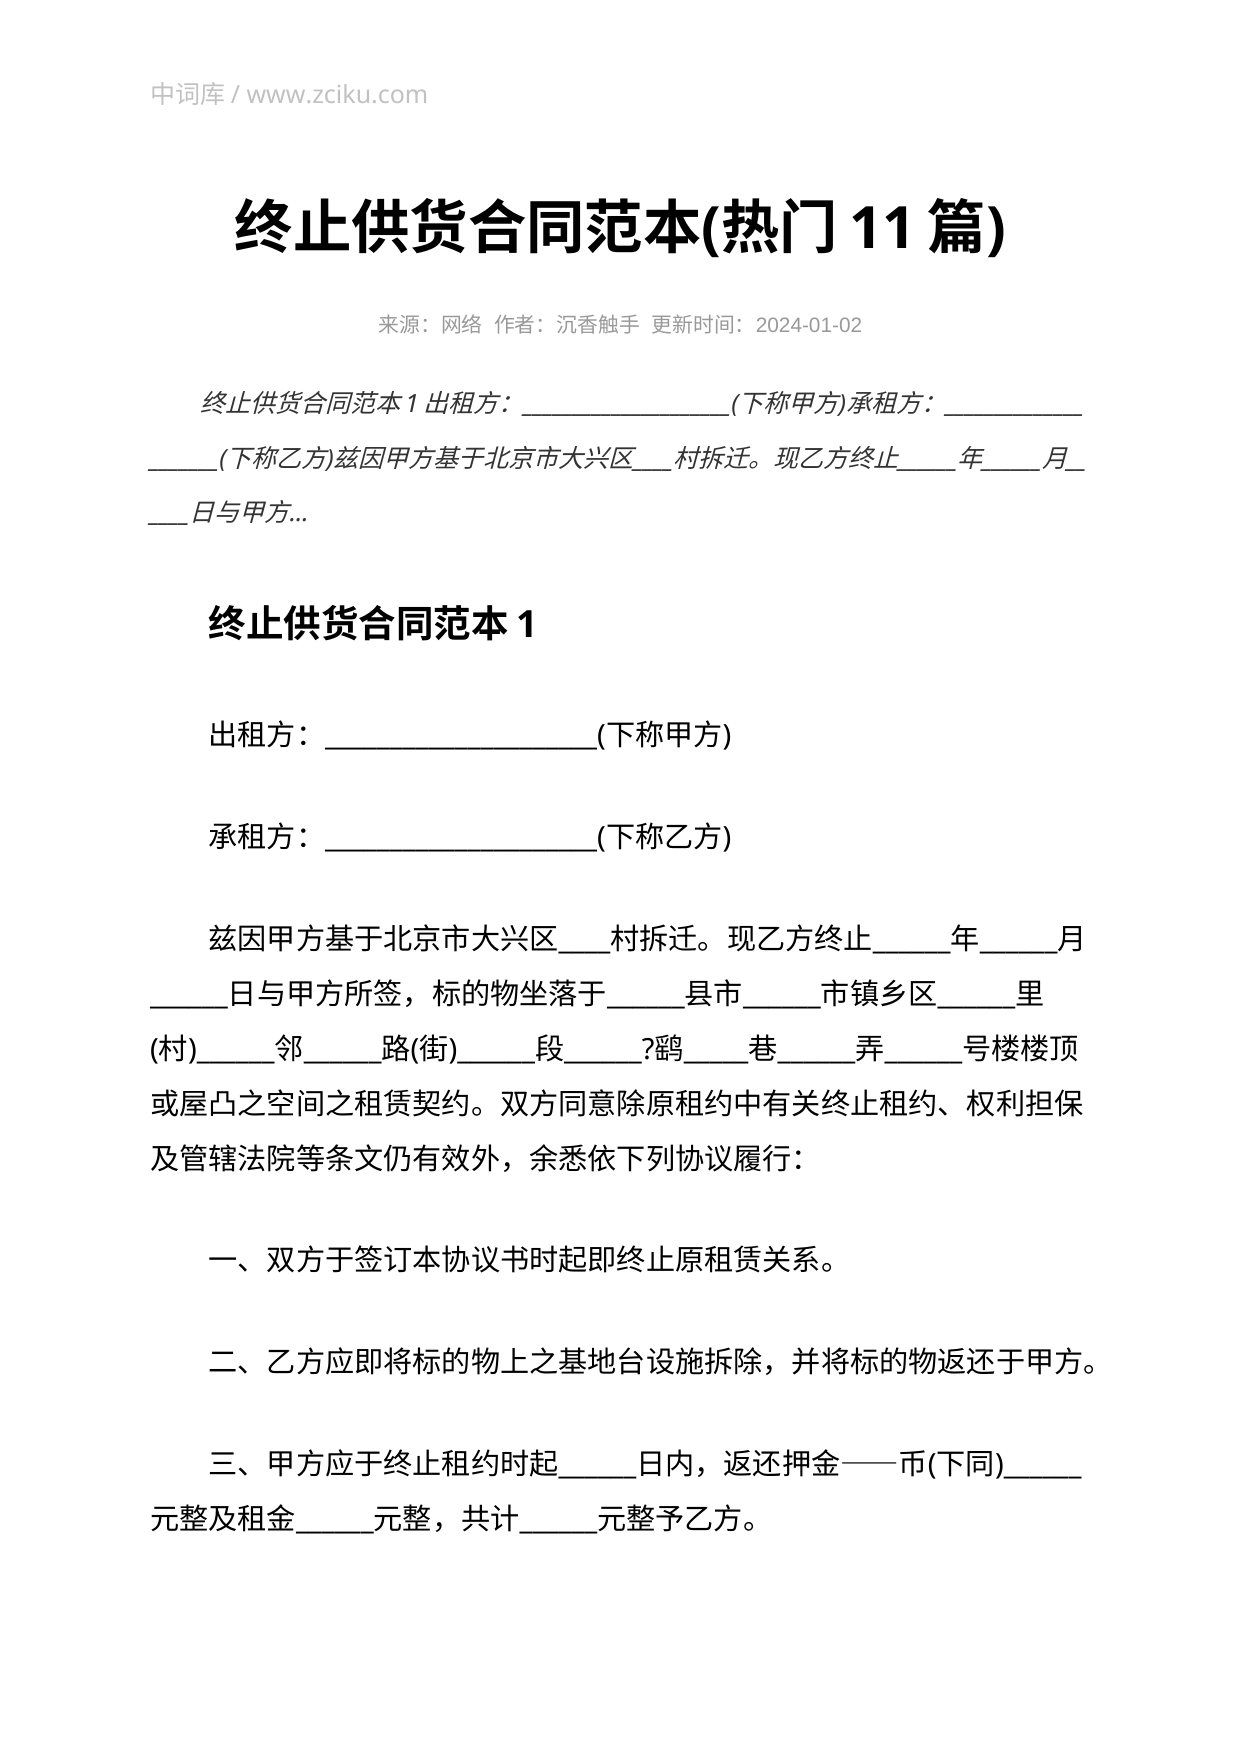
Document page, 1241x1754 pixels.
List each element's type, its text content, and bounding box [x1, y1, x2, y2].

text 承租方：_____________________(下称乙方) [150, 813, 1090, 856]
text 二、乙方应即将标的物上之基地台设施拆除，并将标的物返还于甲方。 [150, 1339, 1090, 1381]
text 终止供货合同范本1出租方：_____________________(下称甲方)承租方：_____________________(下称乙方)兹因甲方基于北京市大兴区____村拆迁。现乙方终止______年______月______日与甲方... [150, 384, 1090, 529]
text 终止供货合同范本1 [150, 594, 1090, 648]
text 兹因甲方基于北京市大兴区____村拆迁。现乙方终止______年______月______日与甲方所签，标的物坐落于______县市______市镇乡区______里(村)______邻______路(街)______段______?鹞_____巷______弄______号楼楼顶或屋凸之空间之租赁契约。双方同意除原租约中有关终止租约、权利担保及管辖法院等条文仍有效外，余悉依下列协议履行： [150, 915, 1090, 1177]
text 来源：网络 作者：沉香触手 更新时间：2024-01-02 [150, 313, 1090, 337]
text 三、甲方应于终止租约时起______日内，返还押金——币(下同)______元整及租金______元整，共计______元整予乙方。 [150, 1441, 1090, 1538]
text 一、双方于签订本协议书时起即终止原租赁关系。 [150, 1237, 1090, 1279]
text 出租方：_____________________(下称甲方) [150, 711, 1090, 754]
subtitle 终止供货合同范本(热门11篇) [150, 181, 1090, 266]
